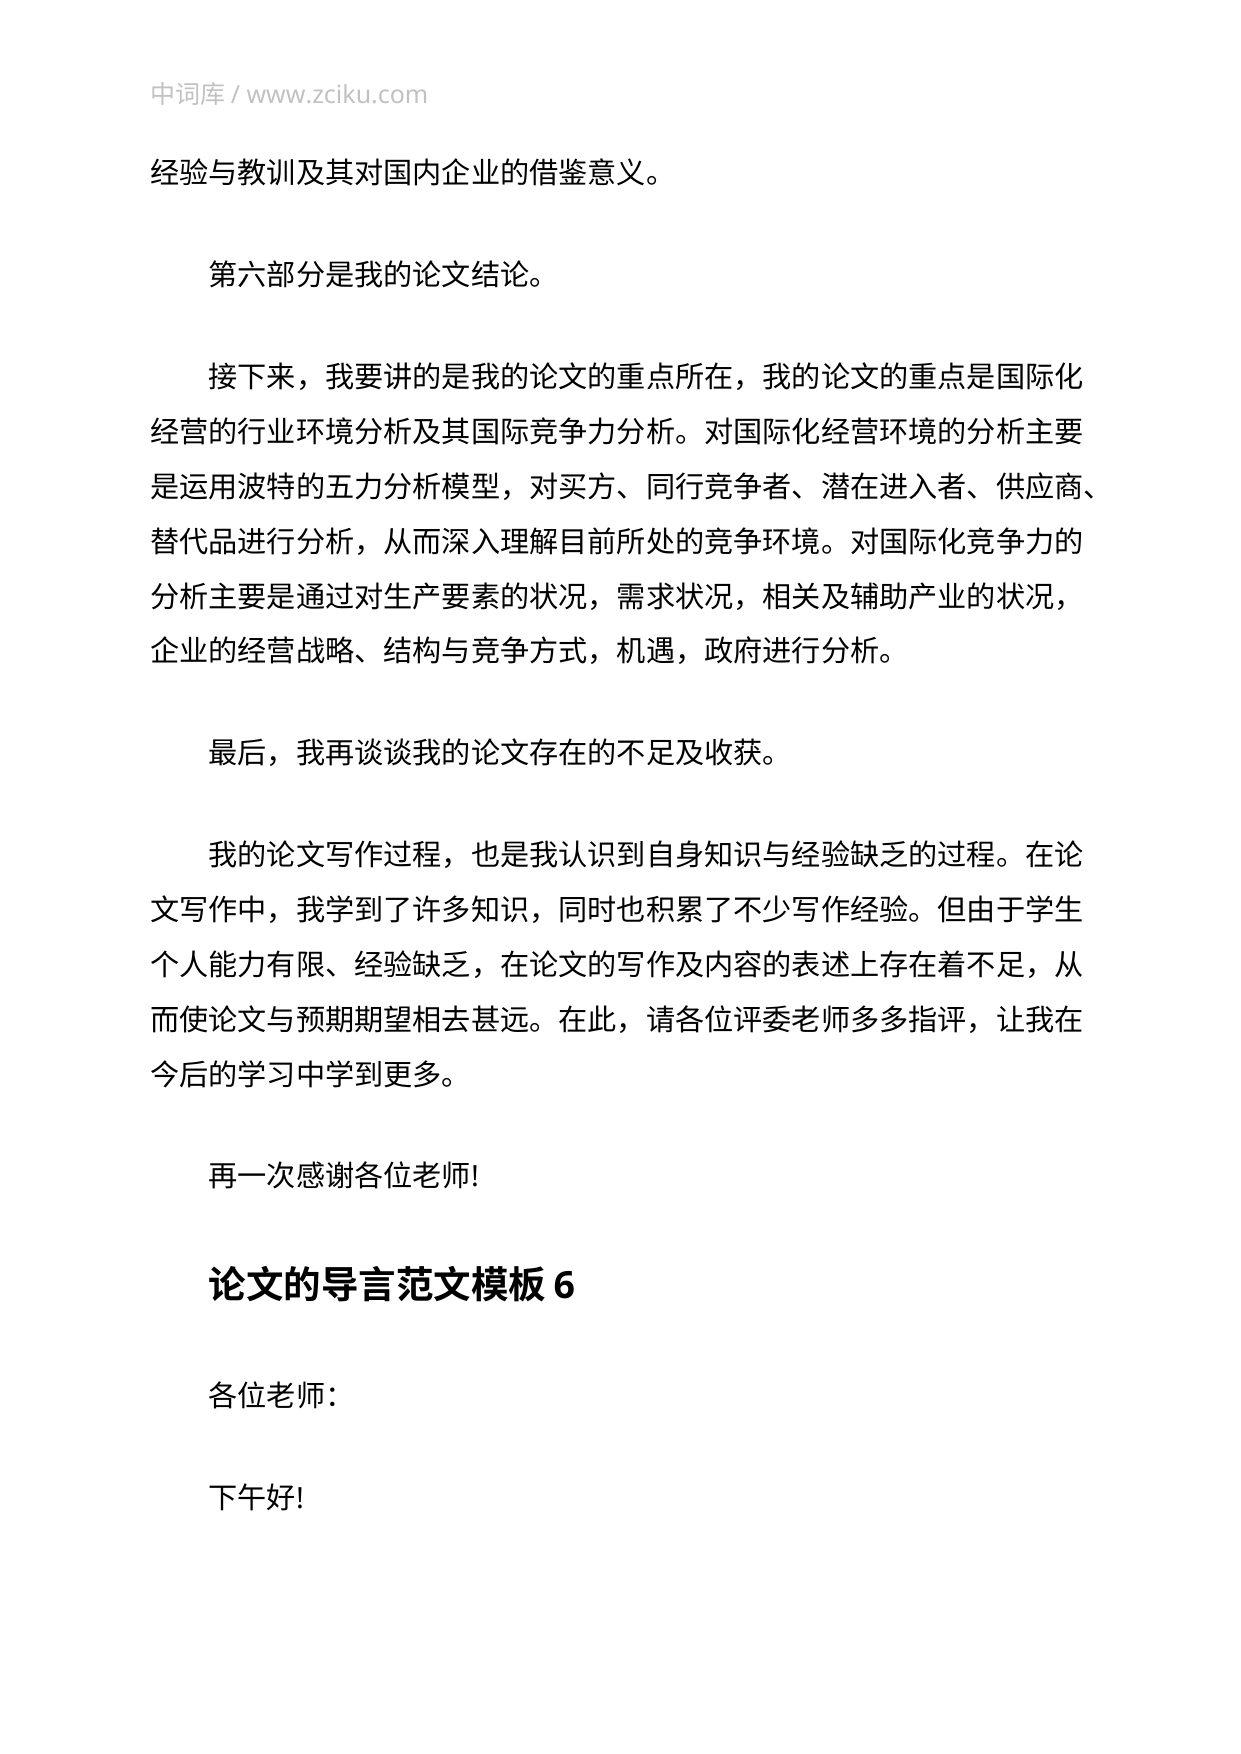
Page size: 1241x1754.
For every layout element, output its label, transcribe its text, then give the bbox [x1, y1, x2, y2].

text 我的论文写作过程，也是我认识到自身知识与经验缺乏的过程。在论文写作中，我学到了许多知识，同时也积累了不少写作经验。但由于学生个人能力有限、经验缺乏，在论文的写作及内容的表述上存在着不足，从而使论文与预期期望相去甚远。在此，请各位评委老师多多指评，让我在今后的学习中学到更多。 [150, 832, 1090, 1093]
text 接下来，我要讲的是我的论文的重点所在，我的论文的重点是国际化经营的行业环境分析及其国际竞争力分析。对国际化经营环境的分析主要是运用波特的五力分析模型，对买方、同行竞争者、潜在进入者、供应商、替代品进行分析，从而深入理解目前所处的竞争环境。对国际化竞争力的分析主要是通过对生产要素的状况，需求状况，相关及辅助产业的状况，企业的经营战略、结构与竞争方式，机遇，政府进行分析。 [150, 353, 1090, 670]
text 最后，我再谈谈我的论文存在的不足及收获。 [150, 730, 1090, 772]
text 论文的导言范文模板6 [150, 1255, 1090, 1309]
text 各位老师： [150, 1372, 1090, 1415]
text 下午好! [150, 1474, 1090, 1517]
text 再一次感谢各位老师! [150, 1153, 1090, 1195]
text 第六部分是我的论文结论。 [150, 252, 1090, 294]
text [150, 150, 1090, 192]
